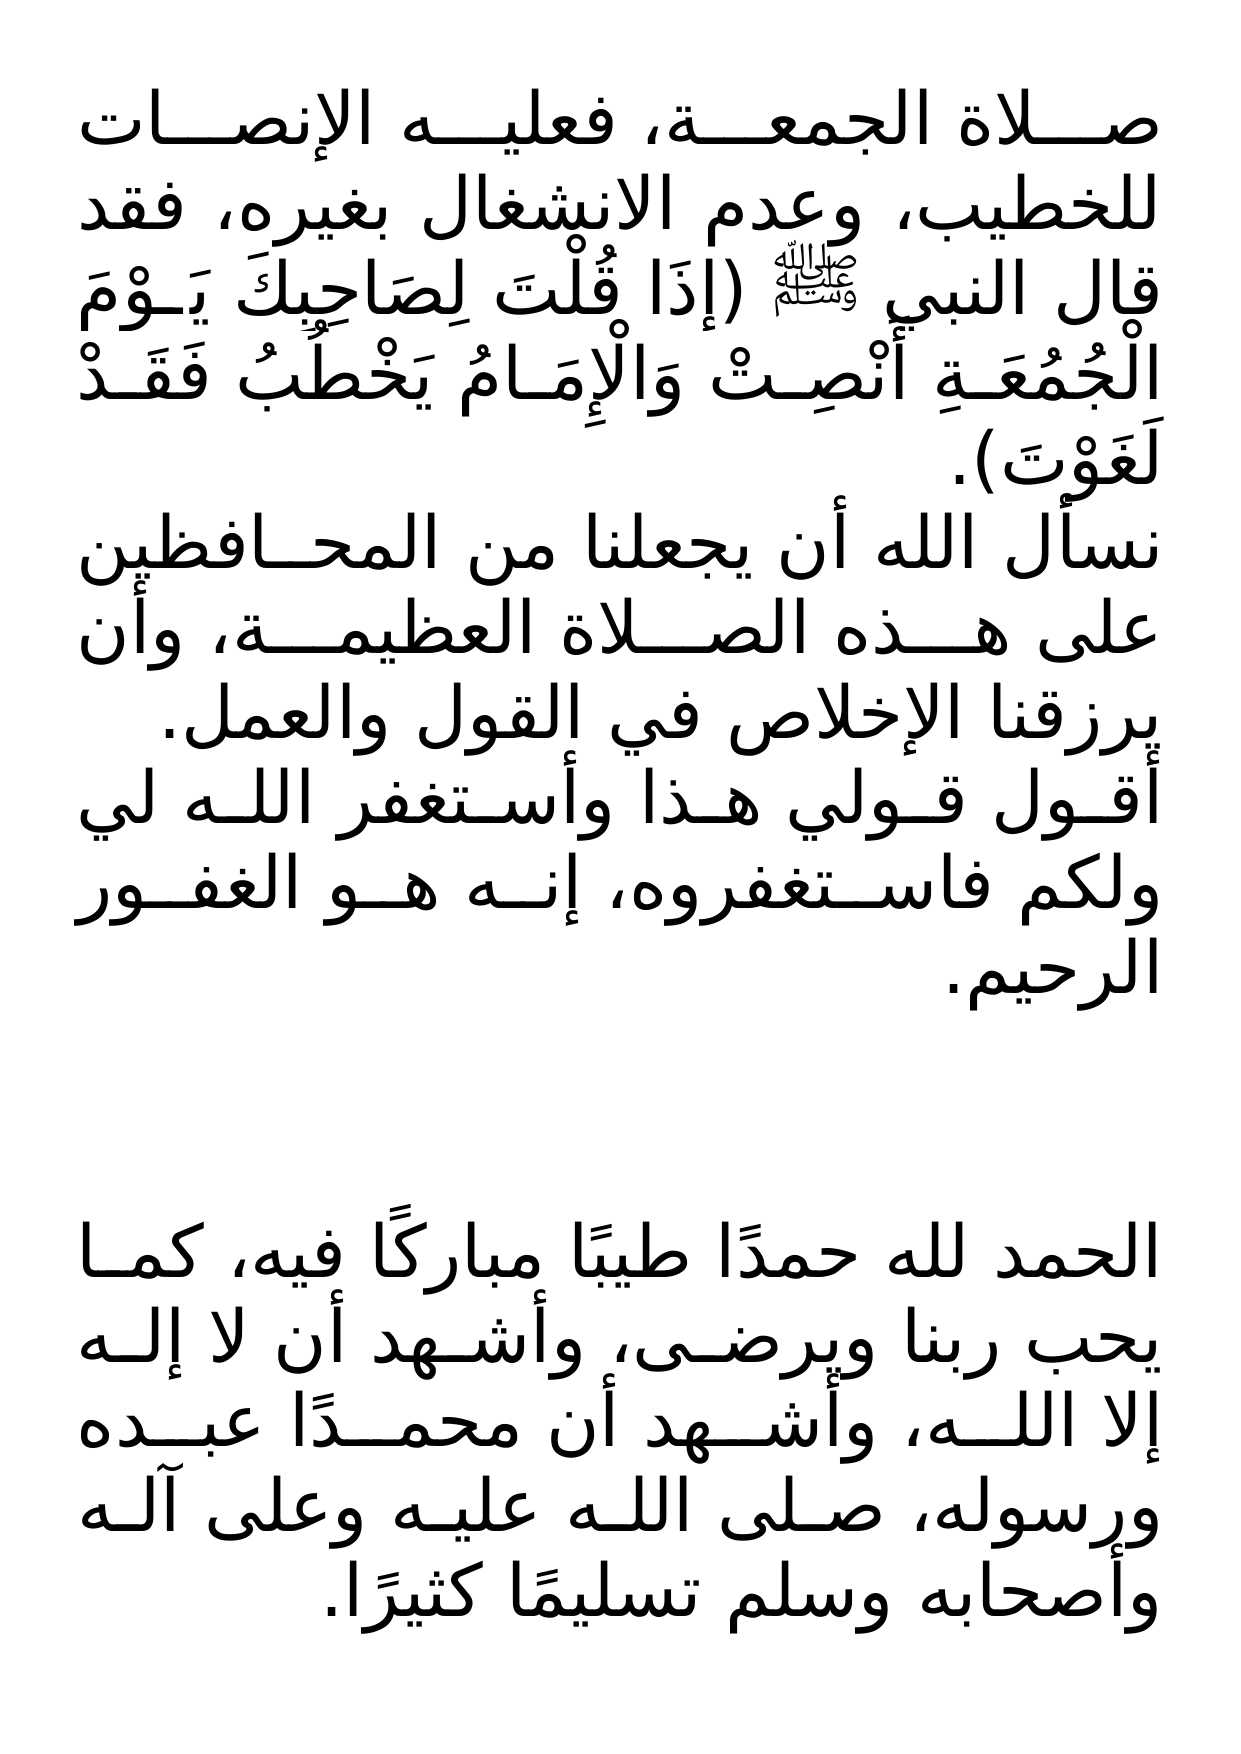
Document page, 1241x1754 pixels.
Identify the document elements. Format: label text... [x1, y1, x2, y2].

text الحمد لله حمدًا طيبًا مباركًا فيه، كما يحب ربنا ويرضى، وأشهد أن لا إله إلا الله، وأشهد أن محمدًا عبده ورسوله، صلى الله عليه وعلى آله وأصحابه وسلم تسليمًا كثيرًا. [77, 1209, 1163, 1634]
text نسأل الله أن يجعلنا من المحافظين على هذه الصلاة العظيمة، وأن يرزقنا الإخلاص في القول والعمل. [77, 501, 1163, 756]
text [77, 77, 1163, 331]
text أقول قولي هذا وأستغفر الله لي ولكم فاستغفروه، إنه هو الغفور الرحيم. [77, 756, 1163, 1011]
